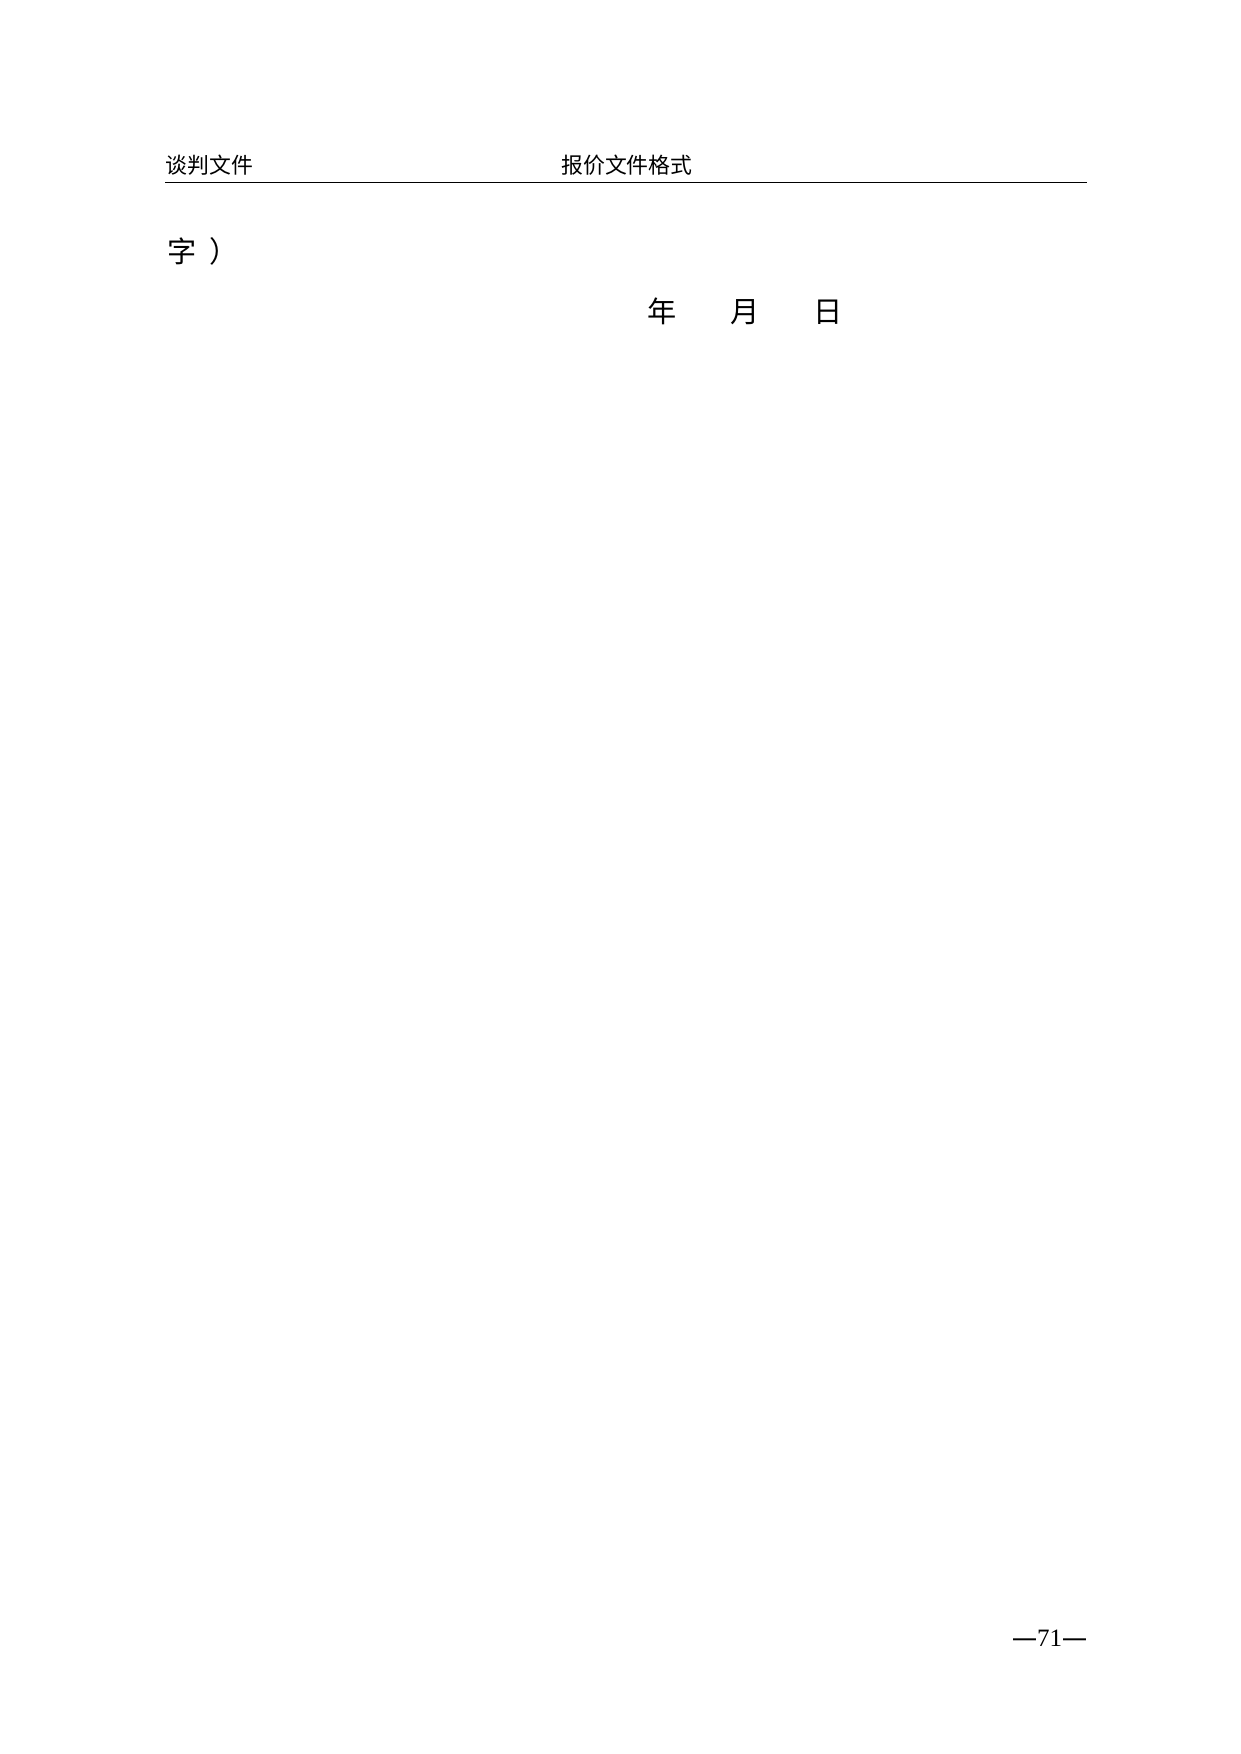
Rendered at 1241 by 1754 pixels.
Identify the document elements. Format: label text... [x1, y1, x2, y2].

text 法定代表人（或授权代表）：（签字） [168, 219, 1084, 280]
text 年 月 日 [168, 280, 1084, 340]
